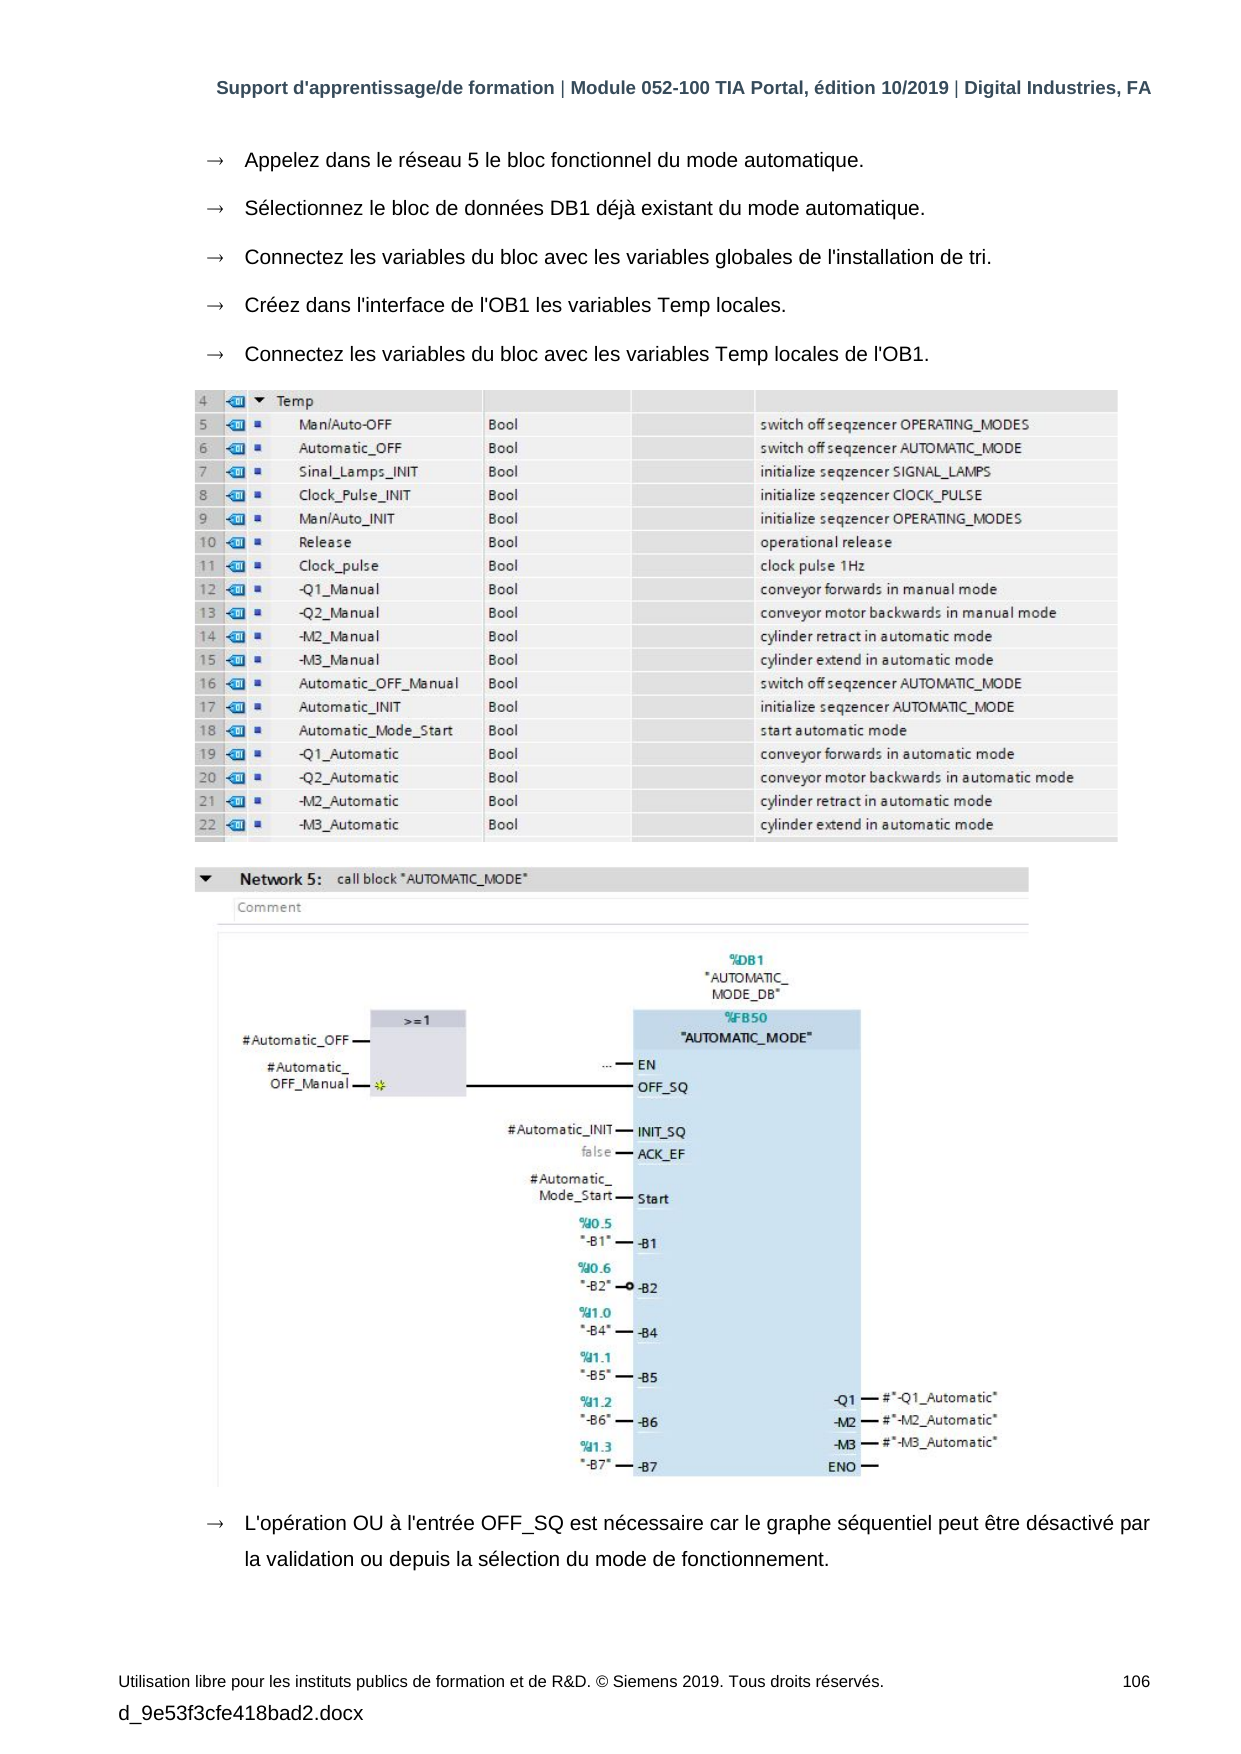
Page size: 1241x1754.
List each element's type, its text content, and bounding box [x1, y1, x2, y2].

picture [194, 866, 1029, 1487]
text L'opération OU à l'entrée OFF_SQ est nécessaire car le graphe séquentiel peut être désactivé par la validation ou depuis la sélection du mode de fonctionnement. [207, 1511, 1152, 1571]
text Connectez les variables du bloc avec les variables Temp locales de l'OB1. [207, 342, 1152, 366]
text Appelez dans le réseau 5 le bloc fonctionnel du mode automatique. [207, 148, 1152, 172]
text Connectez les variables du bloc avec les variables globales de l'installation de tri. [207, 245, 1152, 269]
picture [194, 390, 1118, 842]
text Sélectionnez le bloc de données DB1 déjà existant du mode automatique. [207, 196, 1152, 220]
text Créez dans l'interface de l'OB1 les variables Temp locales. [207, 293, 1152, 317]
